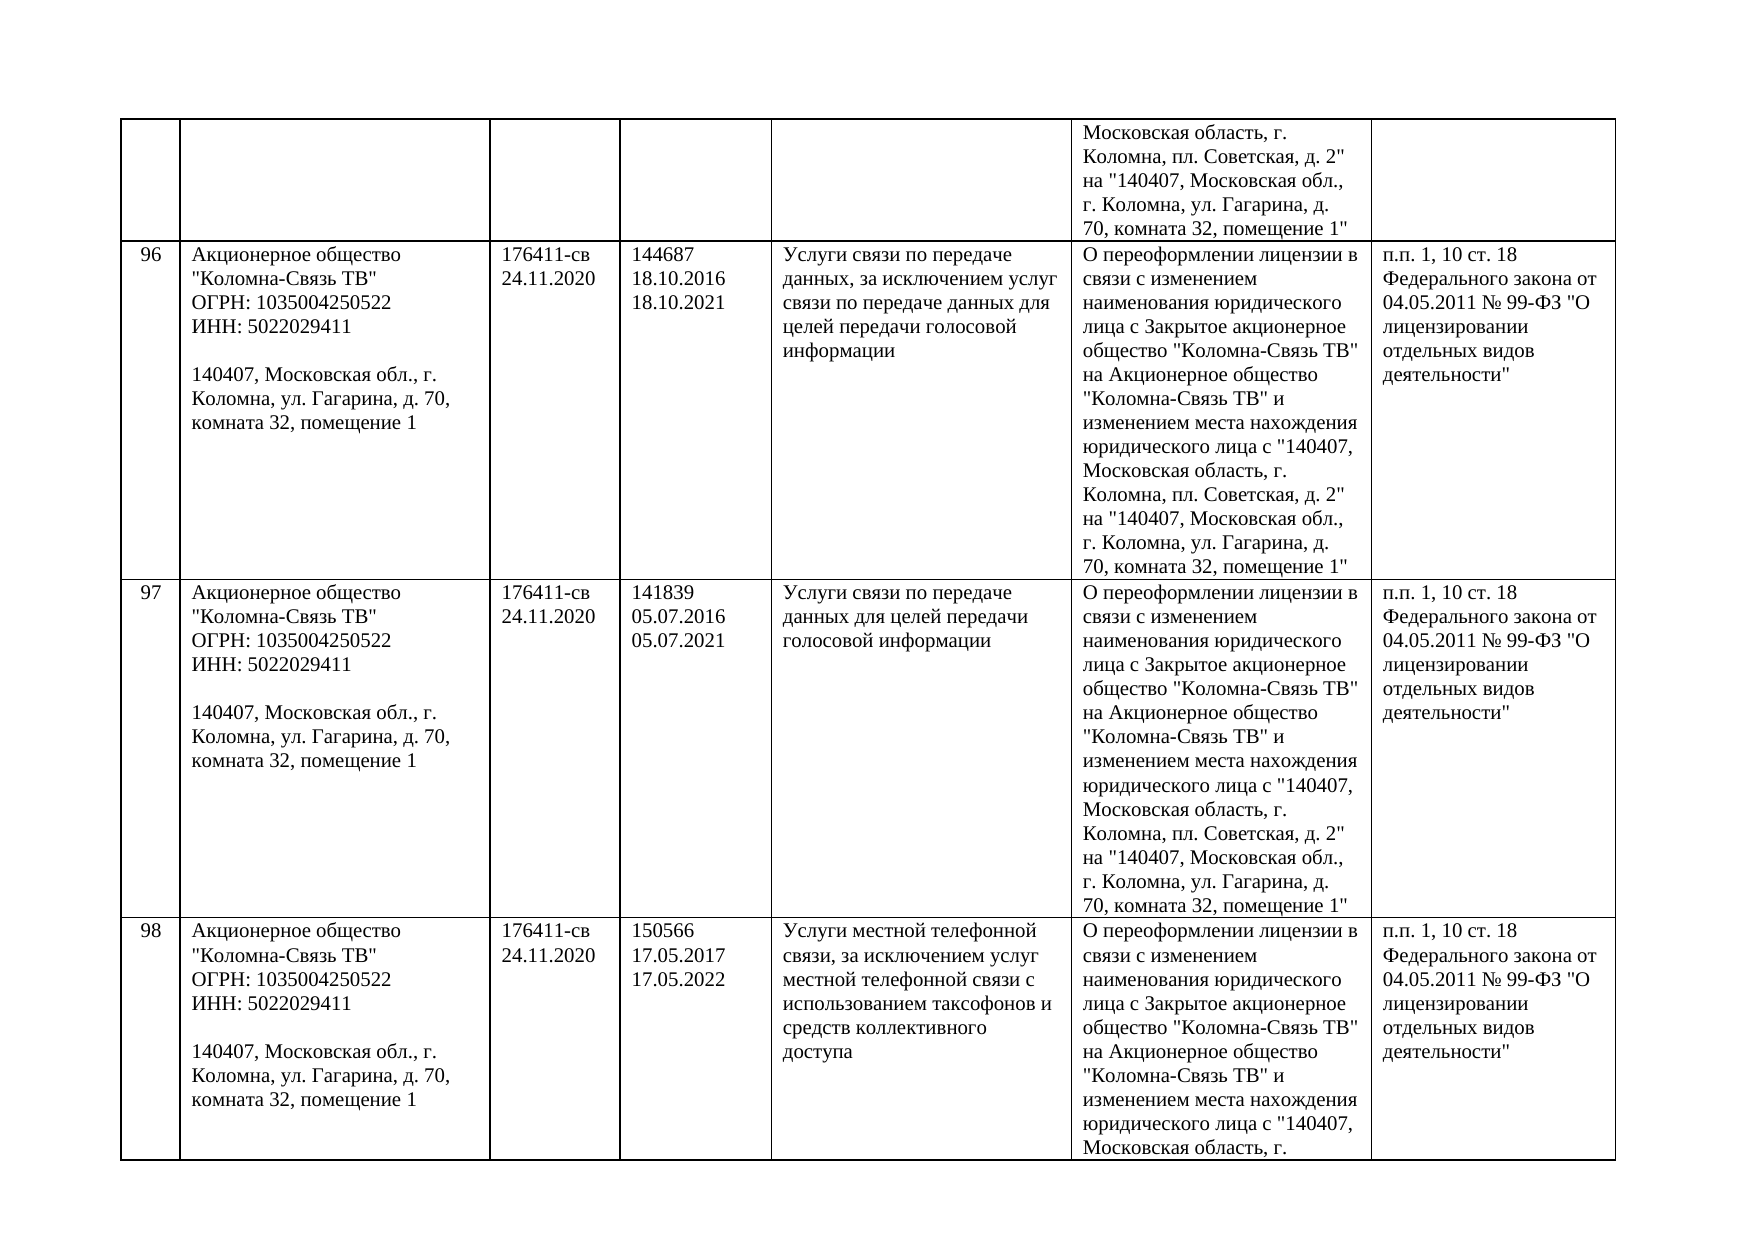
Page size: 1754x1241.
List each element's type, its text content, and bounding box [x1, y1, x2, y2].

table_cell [772, 918, 1071, 1159]
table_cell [181, 120, 489, 240]
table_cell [1372, 120, 1615, 240]
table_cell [621, 120, 771, 240]
table_cell п.п. 1, 10 ст. 18 Федерального закона от 04.05.2011 № 99-ФЗ "О лицензировании отдельных видов деятельности" [1372, 242, 1615, 578]
table_cell 97 [122, 580, 179, 917]
table_cell 96 [122, 242, 179, 578]
table_cell 176411-св 24.11.2020 [491, 580, 619, 917]
table_cell Услуги связи по передаче данных для целей передачи голосовой информации [772, 580, 1071, 917]
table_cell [1372, 918, 1615, 1159]
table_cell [491, 120, 619, 240]
table_cell 98 [122, 918, 179, 1159]
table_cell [772, 120, 1071, 240]
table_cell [1072, 120, 1371, 240]
table_cell 95 [122, 120, 179, 240]
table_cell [491, 918, 619, 1159]
table_cell 141839 05.07.2016 05.07.2021 [621, 580, 771, 917]
table_cell п.п. 1, 10 ст. 18 Федерального закона от 04.05.2011 № 99-ФЗ "О лицензировании отдельных видов деятельности" [1372, 580, 1615, 917]
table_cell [621, 918, 771, 1159]
table_cell 176411-св 24.11.2020 [491, 242, 619, 578]
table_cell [181, 918, 489, 1159]
table_cell Услуги связи по передаче данных, за исключением услуг связи по передаче данных для целей передачи голосовой информации [772, 242, 1071, 578]
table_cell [1072, 918, 1371, 1159]
table_cell 144687 18.10.2016 18.10.2021 [621, 242, 771, 578]
